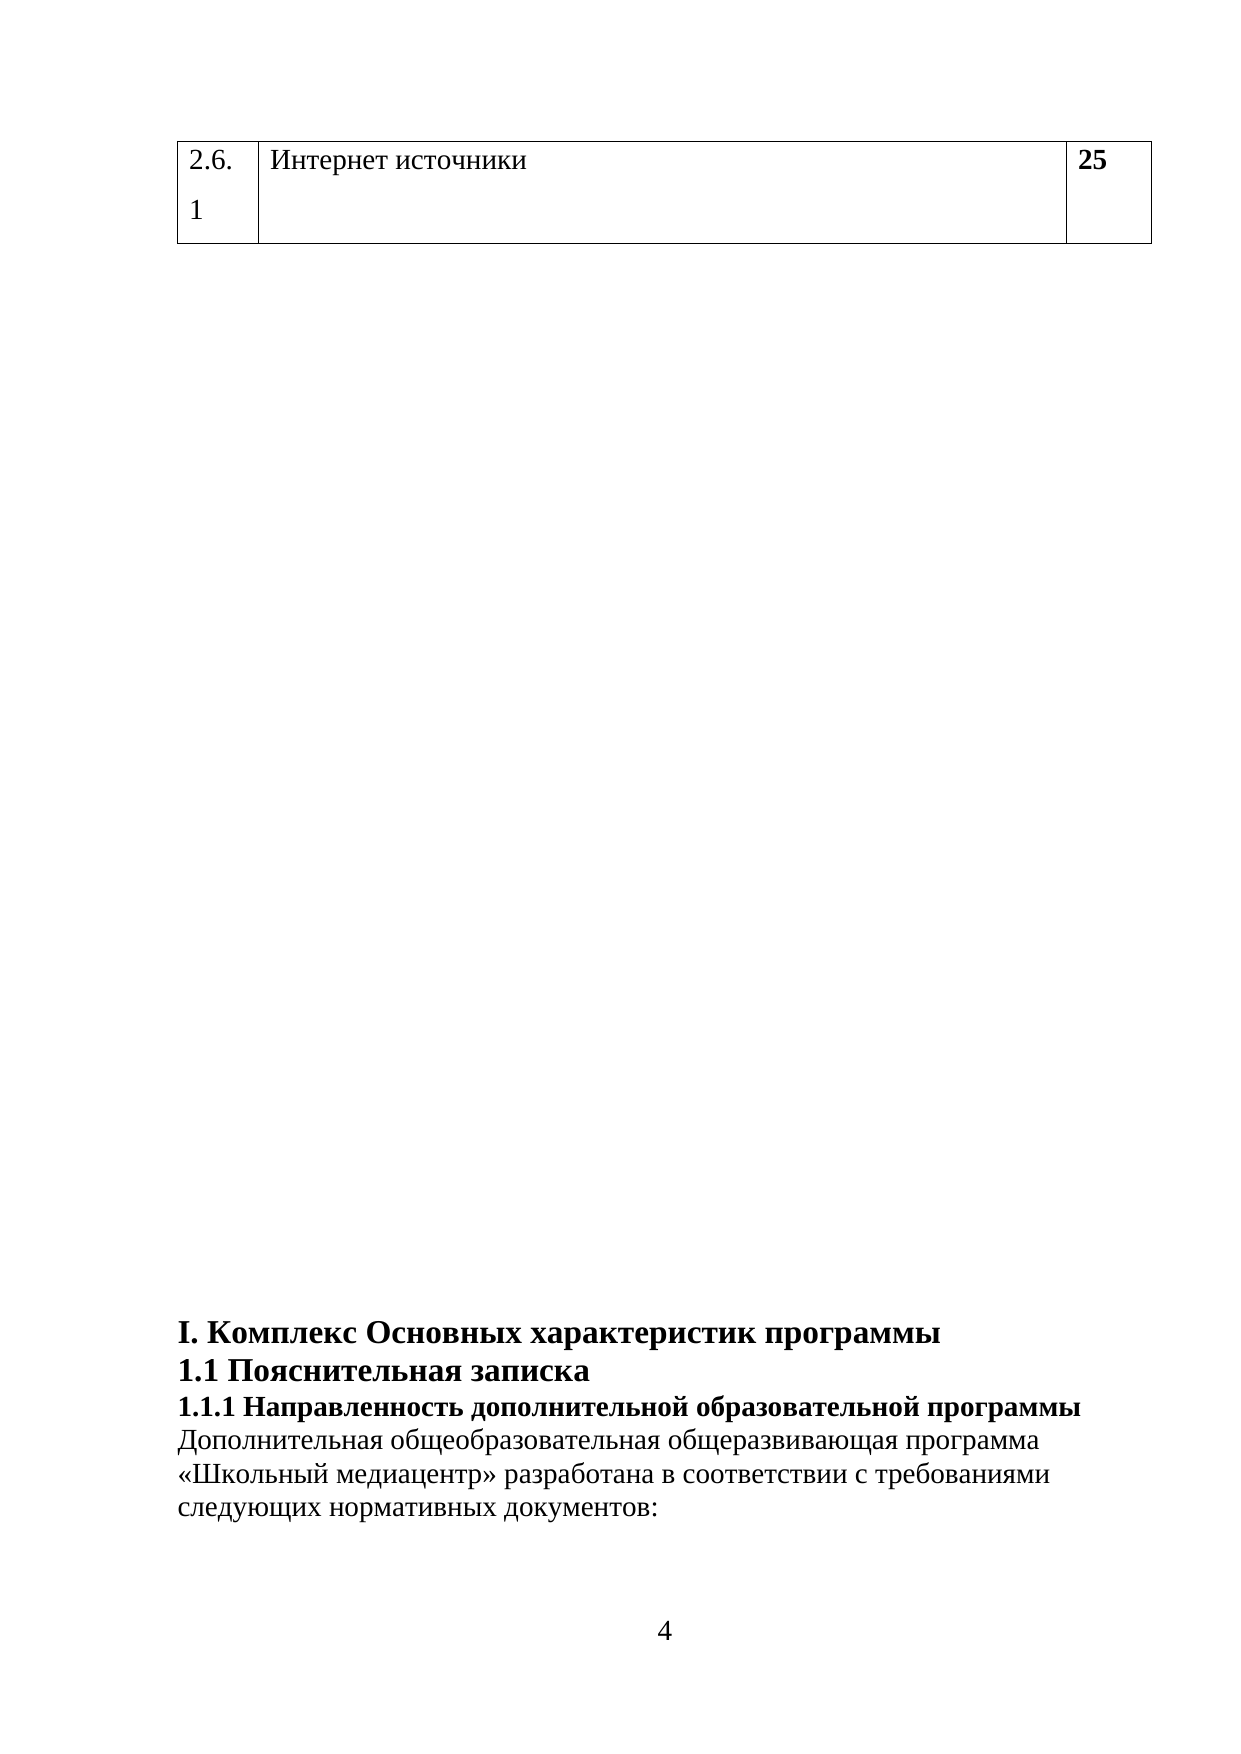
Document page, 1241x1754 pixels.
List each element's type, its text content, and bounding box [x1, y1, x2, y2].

text I. Комплекс Основных характеристик программы [177, 1312, 1152, 1350]
text Дополнительная общеобразовательная общеразвивающая программа «Школьный медиацентр» разработана в соответствии с требованиями следующих нормативных документов: [177, 1422, 1152, 1523]
table_cell 2.6.1 [178, 142, 258, 242]
table_cell Интернет источники [259, 142, 1066, 242]
table_cell 25 [1067, 142, 1151, 242]
text 1.1.1 Направленность дополнительной образовательной программы [177, 1389, 1152, 1422]
text 1.1 Пояснительная записка [177, 1350, 1152, 1389]
